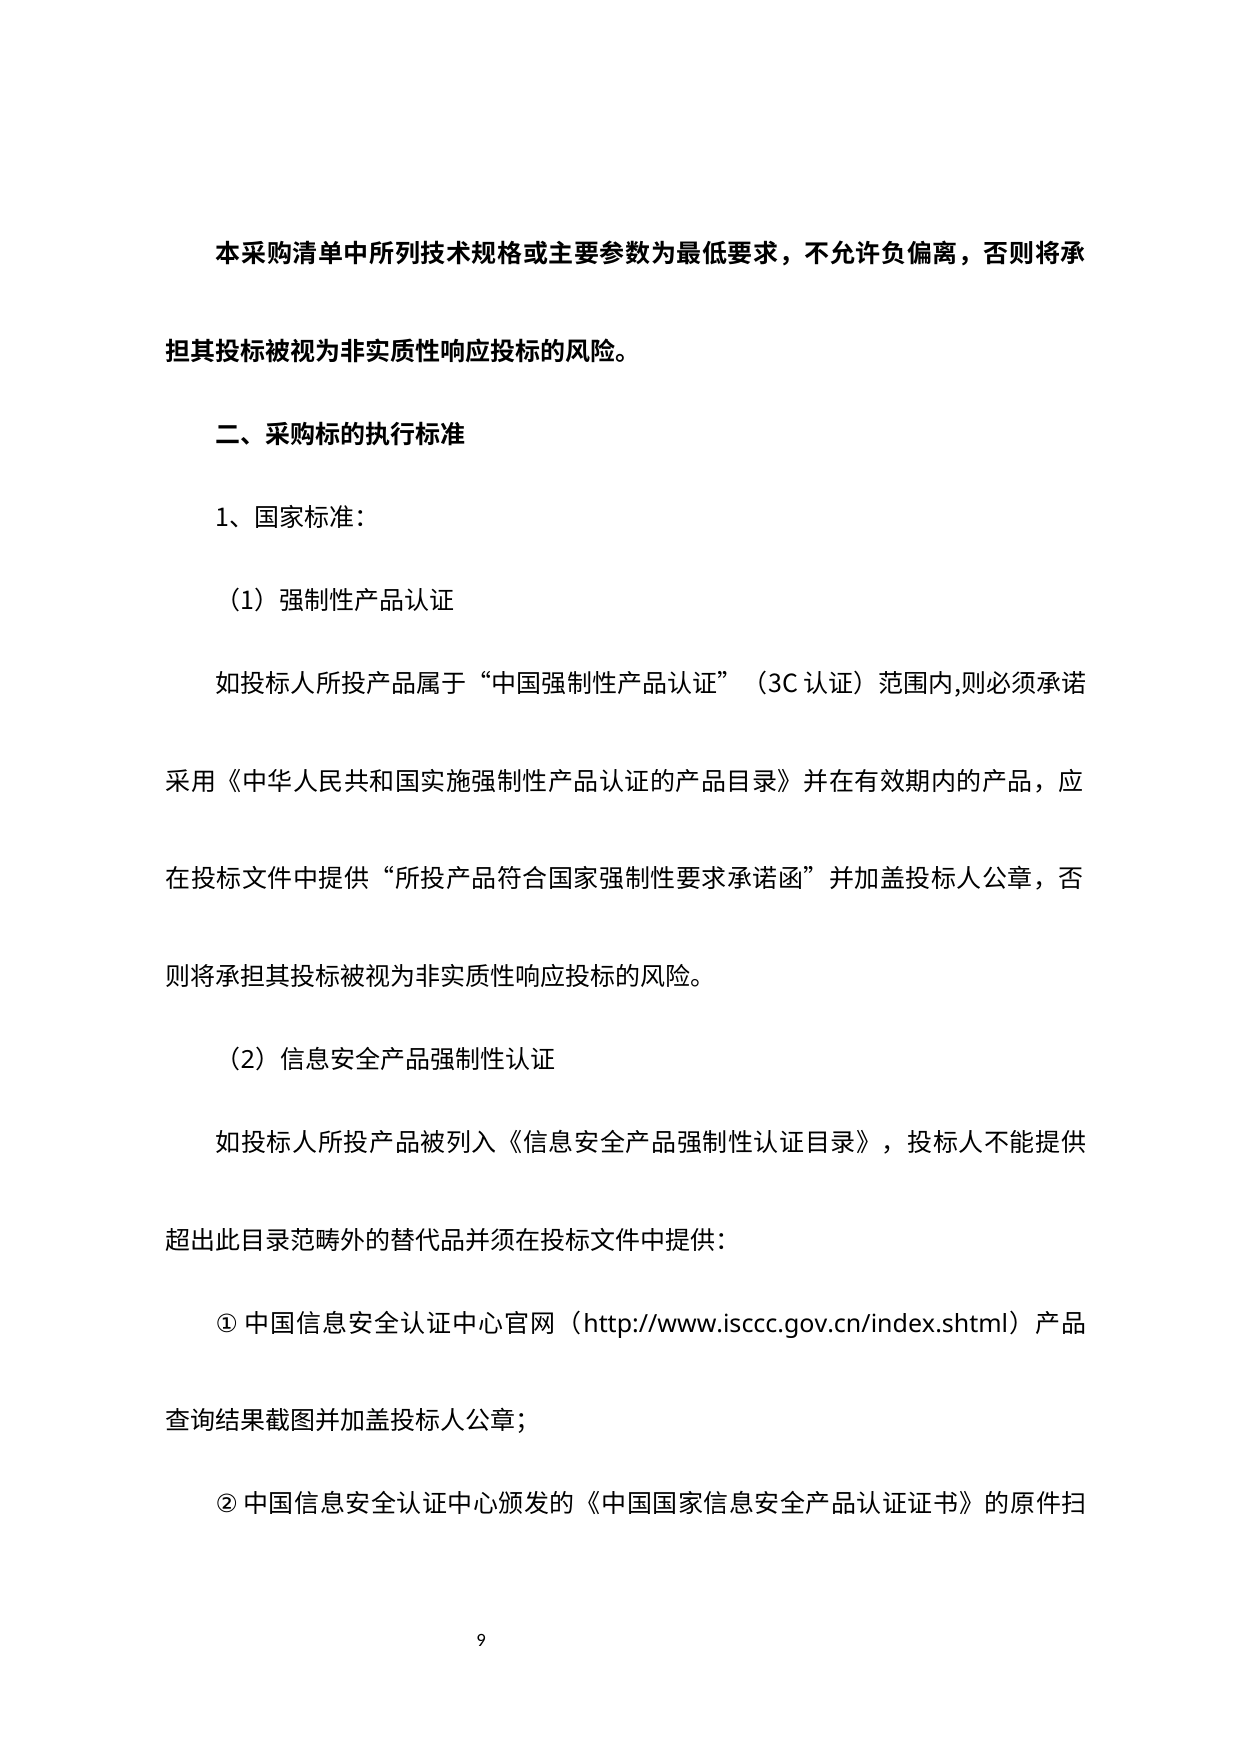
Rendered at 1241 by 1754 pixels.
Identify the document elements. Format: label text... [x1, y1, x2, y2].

text 如投标人所投产品被列入《信息安全产品强制性认证目录》，投标人不能提供超出此目录范畴外的替代品并须在投标文件中提供： [165, 1108, 1087, 1271]
text 1、国家标准： [165, 483, 1087, 548]
text 本采购清单中所列技术规格或主要参数为最低要求，不允许负偏离，否则将承担其投标被视为非实质性响应投标的风险。 [165, 219, 1087, 382]
text ①中国信息安全认证中心官网（http://www.isccc.gov.cn/index.shtml）产品查询结果截图并加盖投标人公章； [165, 1289, 1087, 1451]
text 二、采购标的执行标准 [165, 400, 1087, 465]
text （1）强制性产品认证 [165, 566, 1087, 631]
text （2）信息安全产品强制性认证 [165, 1025, 1087, 1090]
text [165, 1469, 1087, 1534]
text 如投标人所投产品属于“中国强制性产品认证”（3C认证）范围内,则必须承诺采用《中华人民共和国实施强制性产品认证的产品目录》并在有效期内的产品，应在投标文件中提供“所投产品符合国家强制性要求承诺函”并加盖投标人公章，否则将承担其投标被视为非实质性响应投标的风险。 [165, 649, 1087, 1007]
